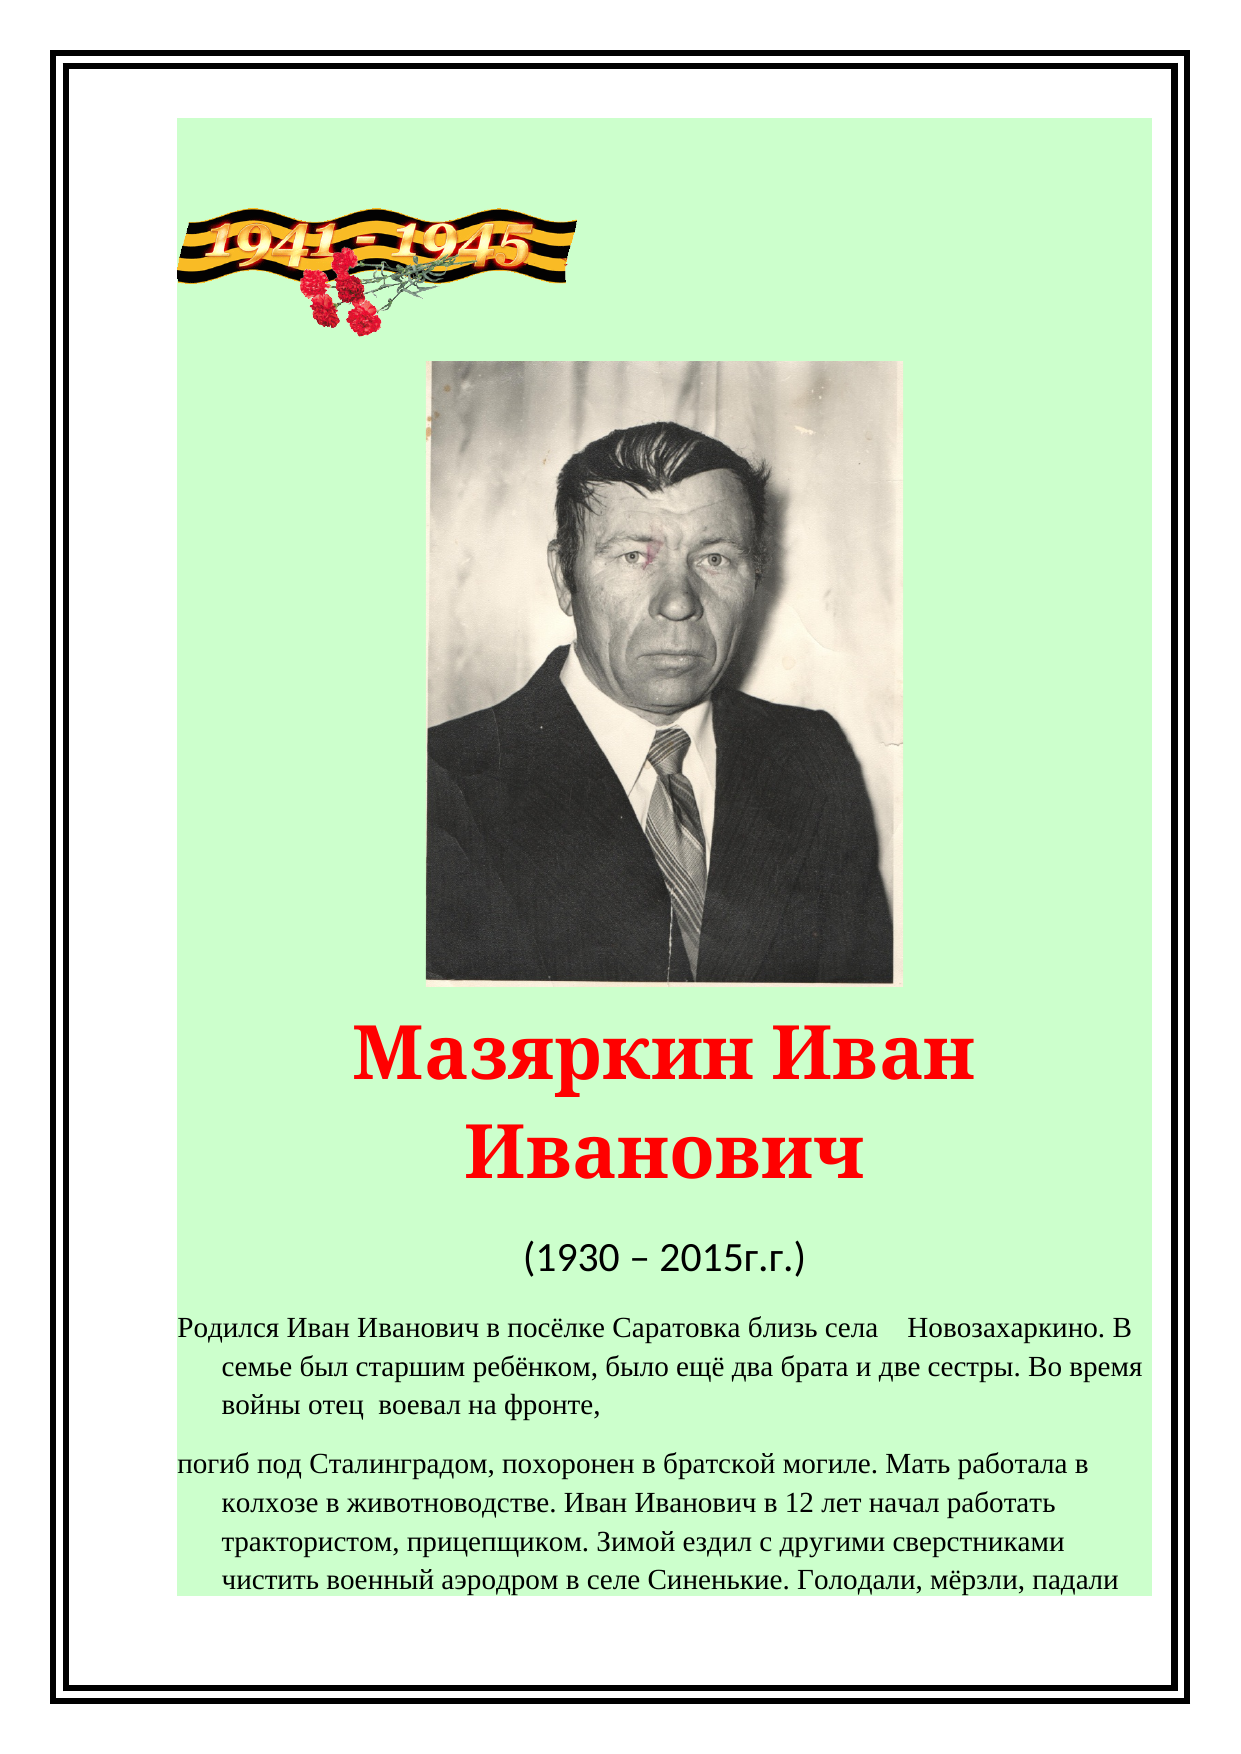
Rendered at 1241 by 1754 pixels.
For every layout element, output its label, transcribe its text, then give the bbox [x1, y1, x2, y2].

picture [177, 208, 577, 337]
text Мазяркин Иван Иванович [177, 1012, 1152, 1197]
picture [425, 361, 904, 987]
text (1930 – 2015г.г.) [177, 1231, 1152, 1282]
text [177, 1447, 1152, 1596]
text Родился Иван Иванович в посёлке Саратовка близь села Новозахаркино. В семье был старшим ребёнком, было ещё два брата и две сестры. Во время войны отец воевал на фронте, [177, 1310, 1152, 1421]
